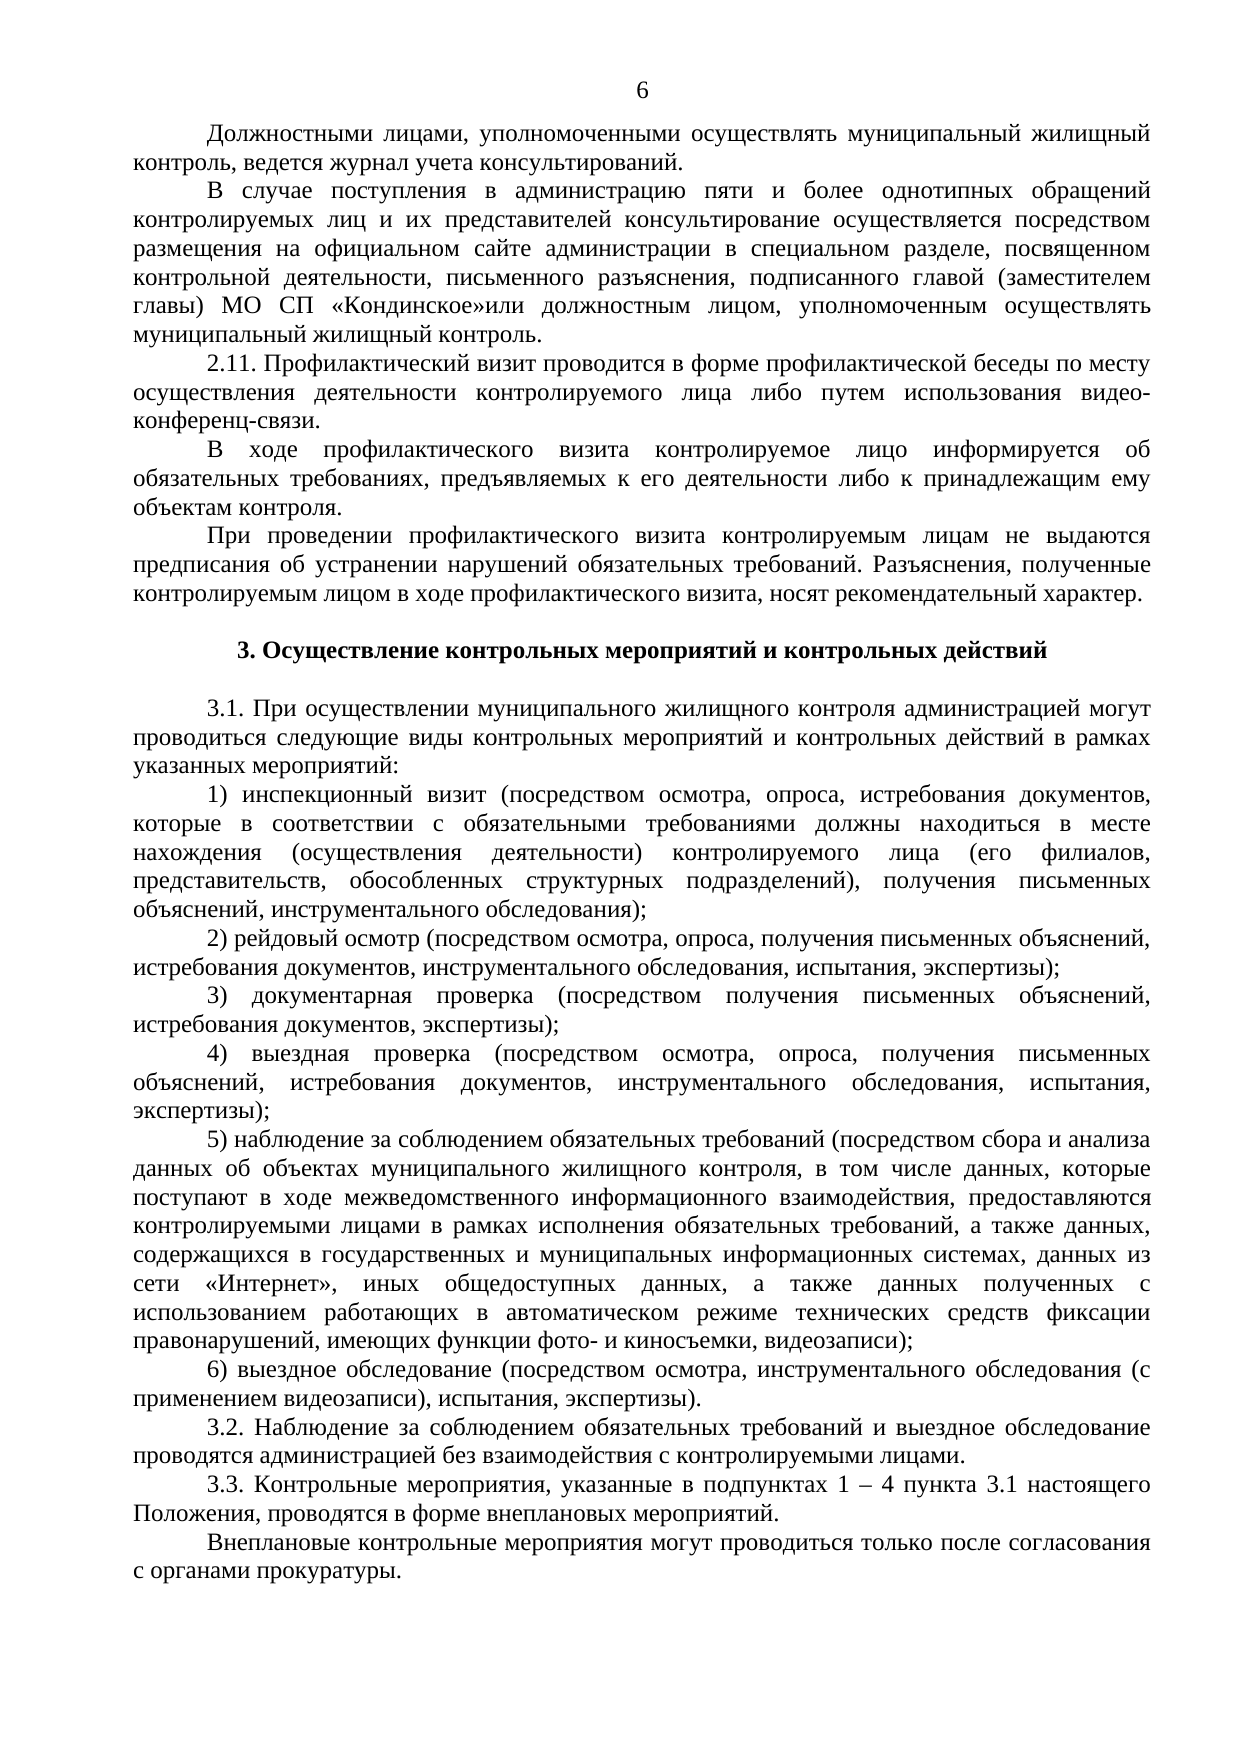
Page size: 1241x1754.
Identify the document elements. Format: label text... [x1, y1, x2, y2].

text При проведении профилактического визита контролируемым лицам не выдаются предписания об устранении нарушений обязательных требований. Разъяснения, полученные контролируемым лицом в ходе профилактического визита, носят рекомендательный характер. [133, 521, 1152, 607]
text 3. Осуществление контрольных мероприятий и контрольных действий [133, 636, 1152, 664]
text 3.1. При осуществлении муниципального жилищного контроля администрацией могут проводиться следующие виды контрольных мероприятий и контрольных действий в рамках указанных мероприятий: [133, 693, 1152, 779]
text В случае поступления в администрацию пяти и более однотипных обращений контролируемых лиц и их представителей консультирование осуществляется посредством размещения на официальном сайте администрации в специальном разделе, посвященном контрольной деятельности, письменного разъяснения, подписанного главой (заместителем главы) МО СП «Кондинское»или должностным лицом, уполномоченным осуществлять муниципальный жилищный контроль. [133, 176, 1152, 348]
text Внеплановые контрольные мероприятия могут проводиться только после согласования с органами прокуратуры. [133, 1527, 1152, 1584]
text В ходе профилактического визита контролируемое лицо информируется об обязательных требованиях, предъявляемых к его деятельности либо к принадлежащим ему объектам контроля. [133, 434, 1152, 521]
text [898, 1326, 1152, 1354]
text 5) наблюдение за соблюдением обязательных требований (посредством сбора и анализа данных об объектах муниципального жилищного контроля, в том числе данных, которые поступают в ходе межведомственного информационного взаимодействия, предоставляются контролируемыми лицами в рамках исполнения обязательных требований, а также данных, содержащихся в государственных и муниципальных информационных системах, данных из сети «Интернет», иных общедоступных данных, а также данных полученных с использованием работающих в автоматическом режиме технических средств фиксации правонарушений, имеющих функции фото- и киносъемки, видеозаписи); [133, 1124, 1152, 1211]
text 2) рейдовый осмотр (посредством осмотра, опроса, получения письменных объяснений, истребования документов, инструментального обследования, испытания, экспертизы); [133, 923, 1152, 981]
text 1) инспекционный визит (посредством осмотра, опроса, истребования документов, которые в соответствии с обязательными требованиями должны находиться в месте нахождения (осуществления деятельности) контролируемого лица (его филиалов, представительств, обособленных структурных подразделений), получения письменных объяснений, инструментального обследования); [133, 779, 1152, 923]
text 3.3. Контрольные мероприятия, указанные в подпунктах 1 – 4 пункта 3.1 настоящего Положения, проводятся в форме внеплановых мероприятий. [133, 1469, 1152, 1527]
text Должностными лицами, уполномоченными осуществлять муниципальный жилищный контроль, ведется журнал учета консультирований. [133, 118, 1152, 176]
text 3) документарная проверка (посредством получения письменных объяснений, истребования документов, экспертизы); [133, 981, 1152, 1038]
text 6) выездное обследование (посредством осмотра, инструментального обследования (с применением видеозаписи), испытания, экспертизы). [133, 1354, 1152, 1412]
text 4) выездная проверка (посредством осмотра, опроса, получения письменных объяснений, истребования документов, инструментального обследования, испытания, экспертизы); [133, 1038, 1152, 1124]
text 3.2. Наблюдение за соблюдением обязательных требований и выездное обследование проводятся администрацией без взаимодействия с контролируемыми лицами. [133, 1412, 1152, 1469]
text 2.11. Профилактический визит проводится в форме профилактической беседы по месту осуществления деятельности контролируемого лица либо путем использования видео-конференц-связи. [133, 348, 1152, 434]
